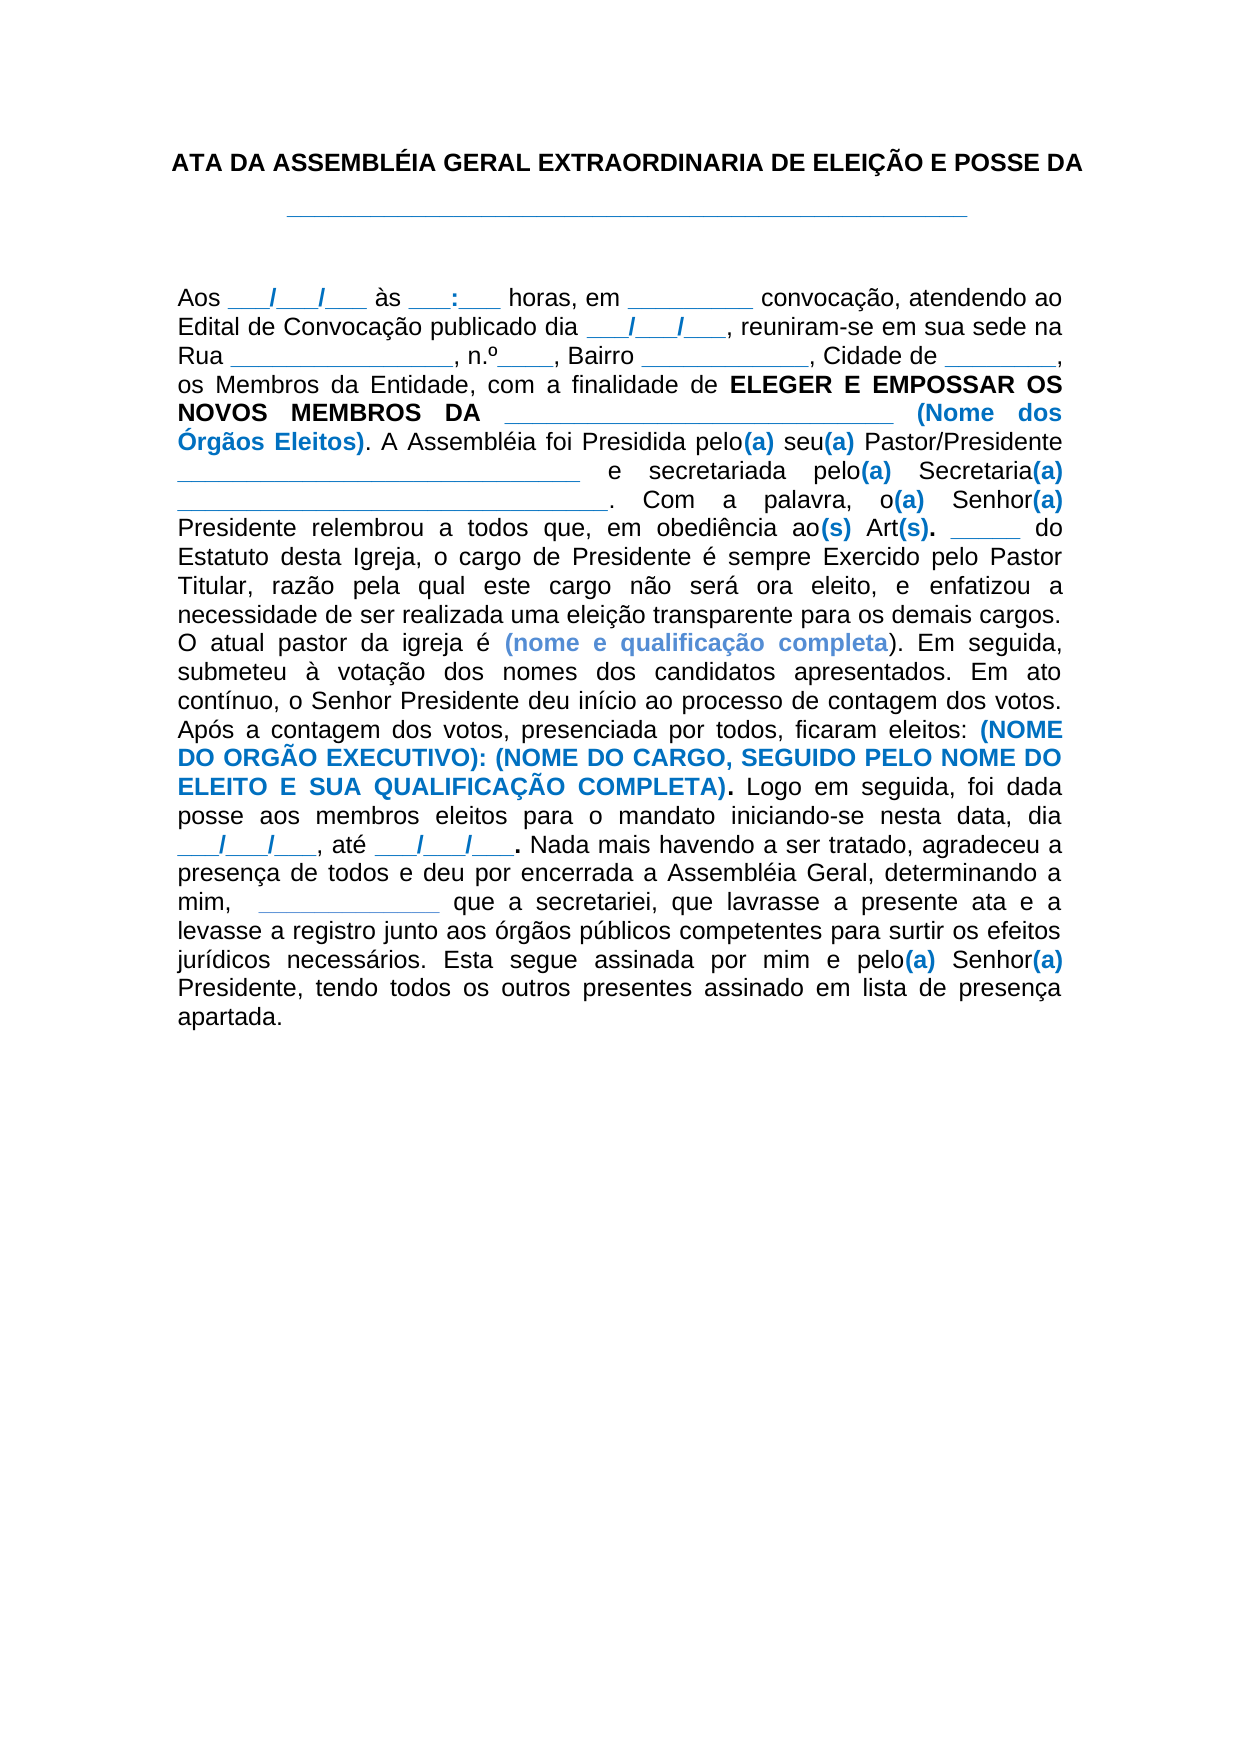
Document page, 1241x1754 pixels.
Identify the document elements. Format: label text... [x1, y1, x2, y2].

text ATA DA ASSEMBLÉIA GERAL EXTRAORDINARIA DE ELEIÇÃO E POSSE DA _________________________________________________ [133, 148, 1122, 219]
text Aos ___/___/___ às ___:___ horas, em _________ convocação, atendendo ao Edital de Convocação publicado dia ___/___/___, reuniram-se em sua sede na Rua ________________, n.º____, Bairro ____________, Cidade de ________, os Membros da Entidade, com a finalidade de ELEGER E EMPOSSAR OS NOVOS MEMBROS DA ____________________________ (Nome dos Órgãos Eleitos). A Assembléia foi Presidida pelo(a) seu(a) Pastor/Presidente _____________________________ e secretariada pelo(a) Secretaria(a) _______________________________. Com a palavra, o(a) Senhor(a) Presidente relembrou a todos que, em obediência ao(s) Art(s). _____ do Estatuto desta Igreja, o cargo de Presidente é sempre Exercido pelo Pastor Titular, razão pela qual este cargo não será ora eleito, e enfatizou a necessidade de ser realizada uma eleição transparente para os demais cargos. O atual pastor da igreja é (nome e qualificação completa). Em seguida, submeteu à votação dos nomes dos candidatos apresentados. Em ato contínuo, o Senhor Presidente deu início ao processo de contagem dos votos. Após a contagem dos votos, presenciada por todos, ficaram eleitos: (NOME DO ORGÃO EXECUTIVO): (NOME DO CARGO, SEGUIDO PELO NOME DO ELEITO E SUA QUALIFICAÇÃO COMPLETA). Logo em seguida, foi dada posse aos membros eleitos para o mandato iniciando-se nesta data, dia ___/___/___, até ___/___/___. Nada mais havendo a ser tratado, agradeceu a presença de todos e deu por encerrada a Assembléia Geral, determinando a mim, _____________ que a secretariei, que lavrasse a presente ata e a levasse a registro junto aos órgãos públicos competentes para surtir os efeitos jurídicos necessários. Esta segue assinada por mim e pelo(a) Senhor(a) Presidente, tendo todos os outros presentes assinado em lista de presença apartada. [177, 283, 1063, 1031]
